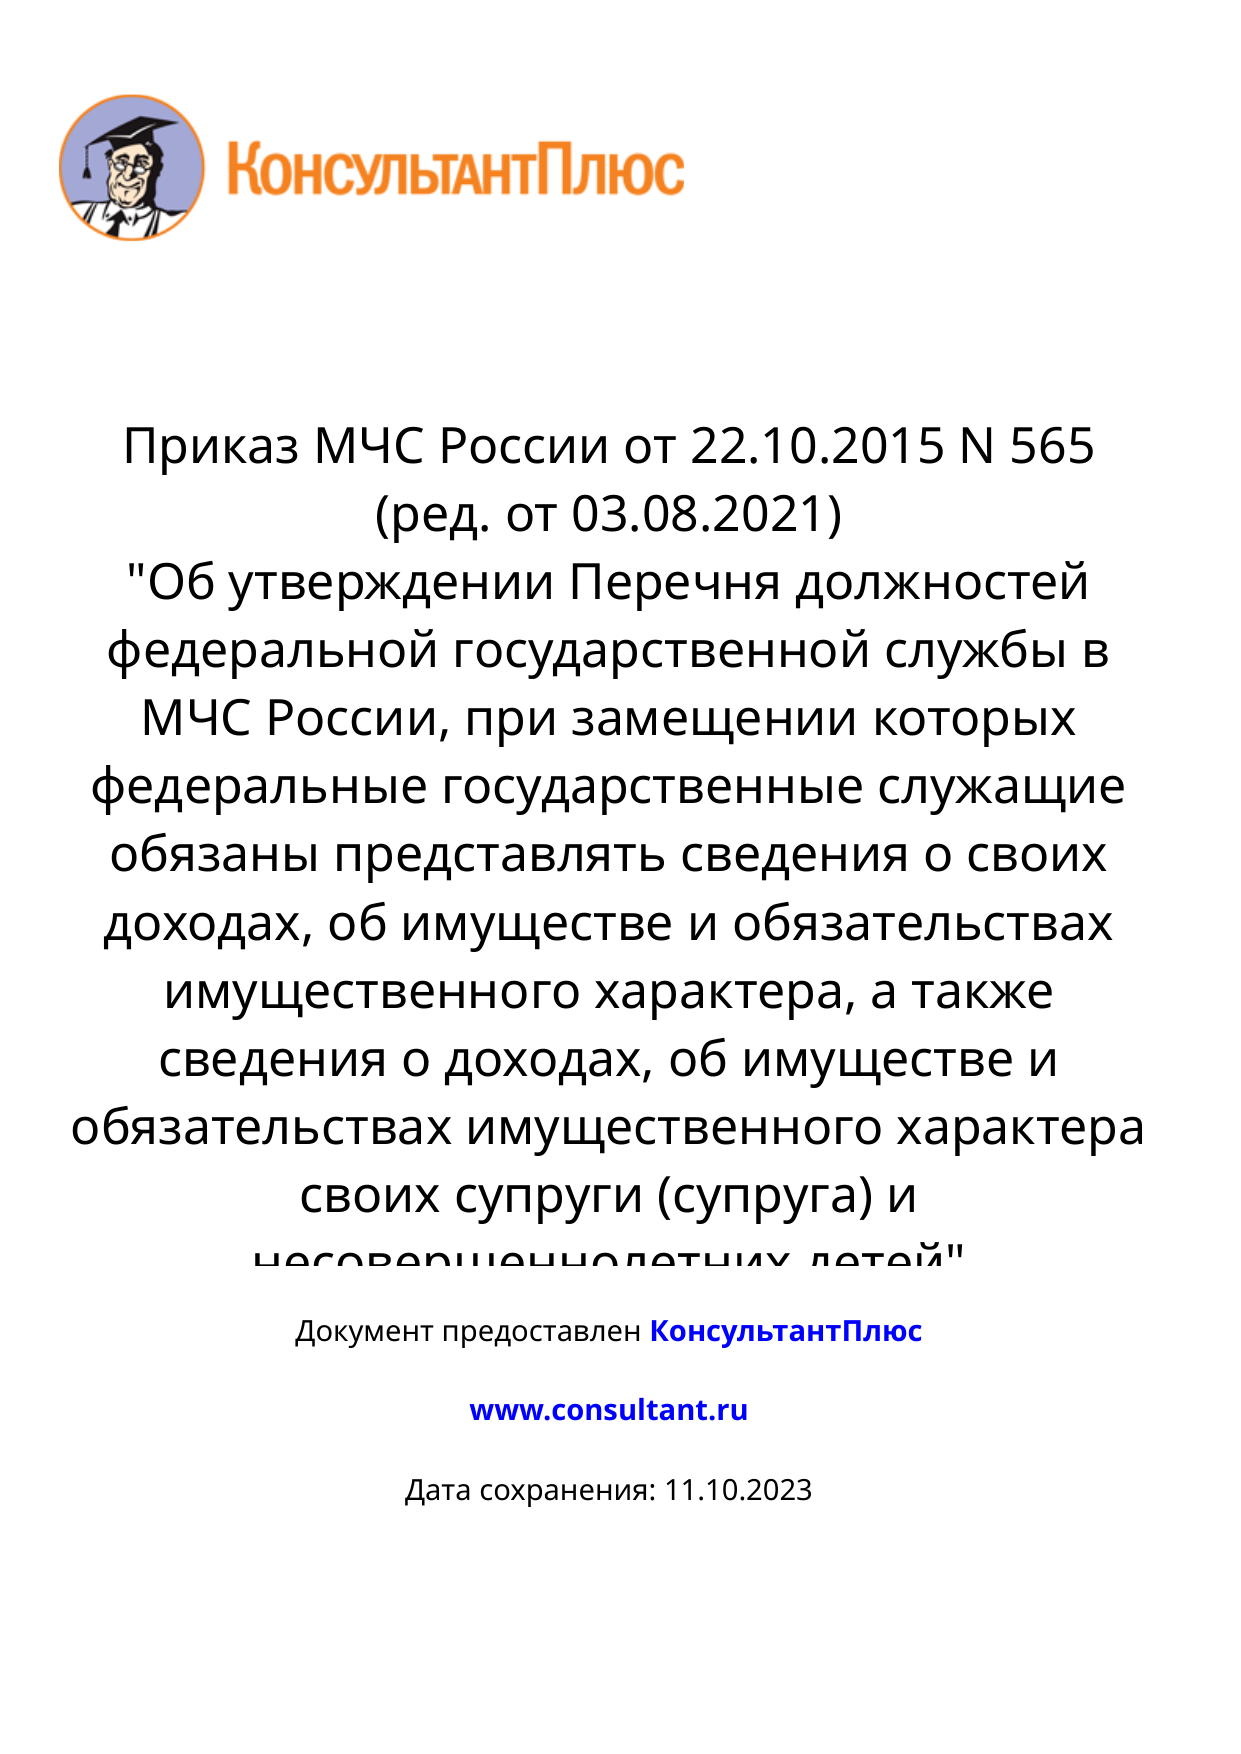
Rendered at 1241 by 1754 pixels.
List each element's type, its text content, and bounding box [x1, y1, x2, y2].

table_header [51, 88, 1167, 403]
table_cell Приказ МЧС России от 22.10.2015 N 565 (ред. от 03.08.2021) "Об утверждении Перечня должностей федеральной государственной службы в МЧС России, при замещении которых федеральные государственные служащие обязаны представлять сведения о своих доходах, об имуществе и обязательствах имущественного характера, а также сведения о доходах, об имуществе и обязательствах имущественного характера своих супруги (супруга) и несовершеннолетних детей" (Зарегистрировано в Минюсте России 19.11.2015 N 39773) [51, 403, 1167, 1272]
picture [59, 93, 684, 243]
table_cell Документ предоставлен КонсультантПлюс www.consultant.ru Дата сохранения: 11.10.2023 [51, 1272, 1167, 1587]
